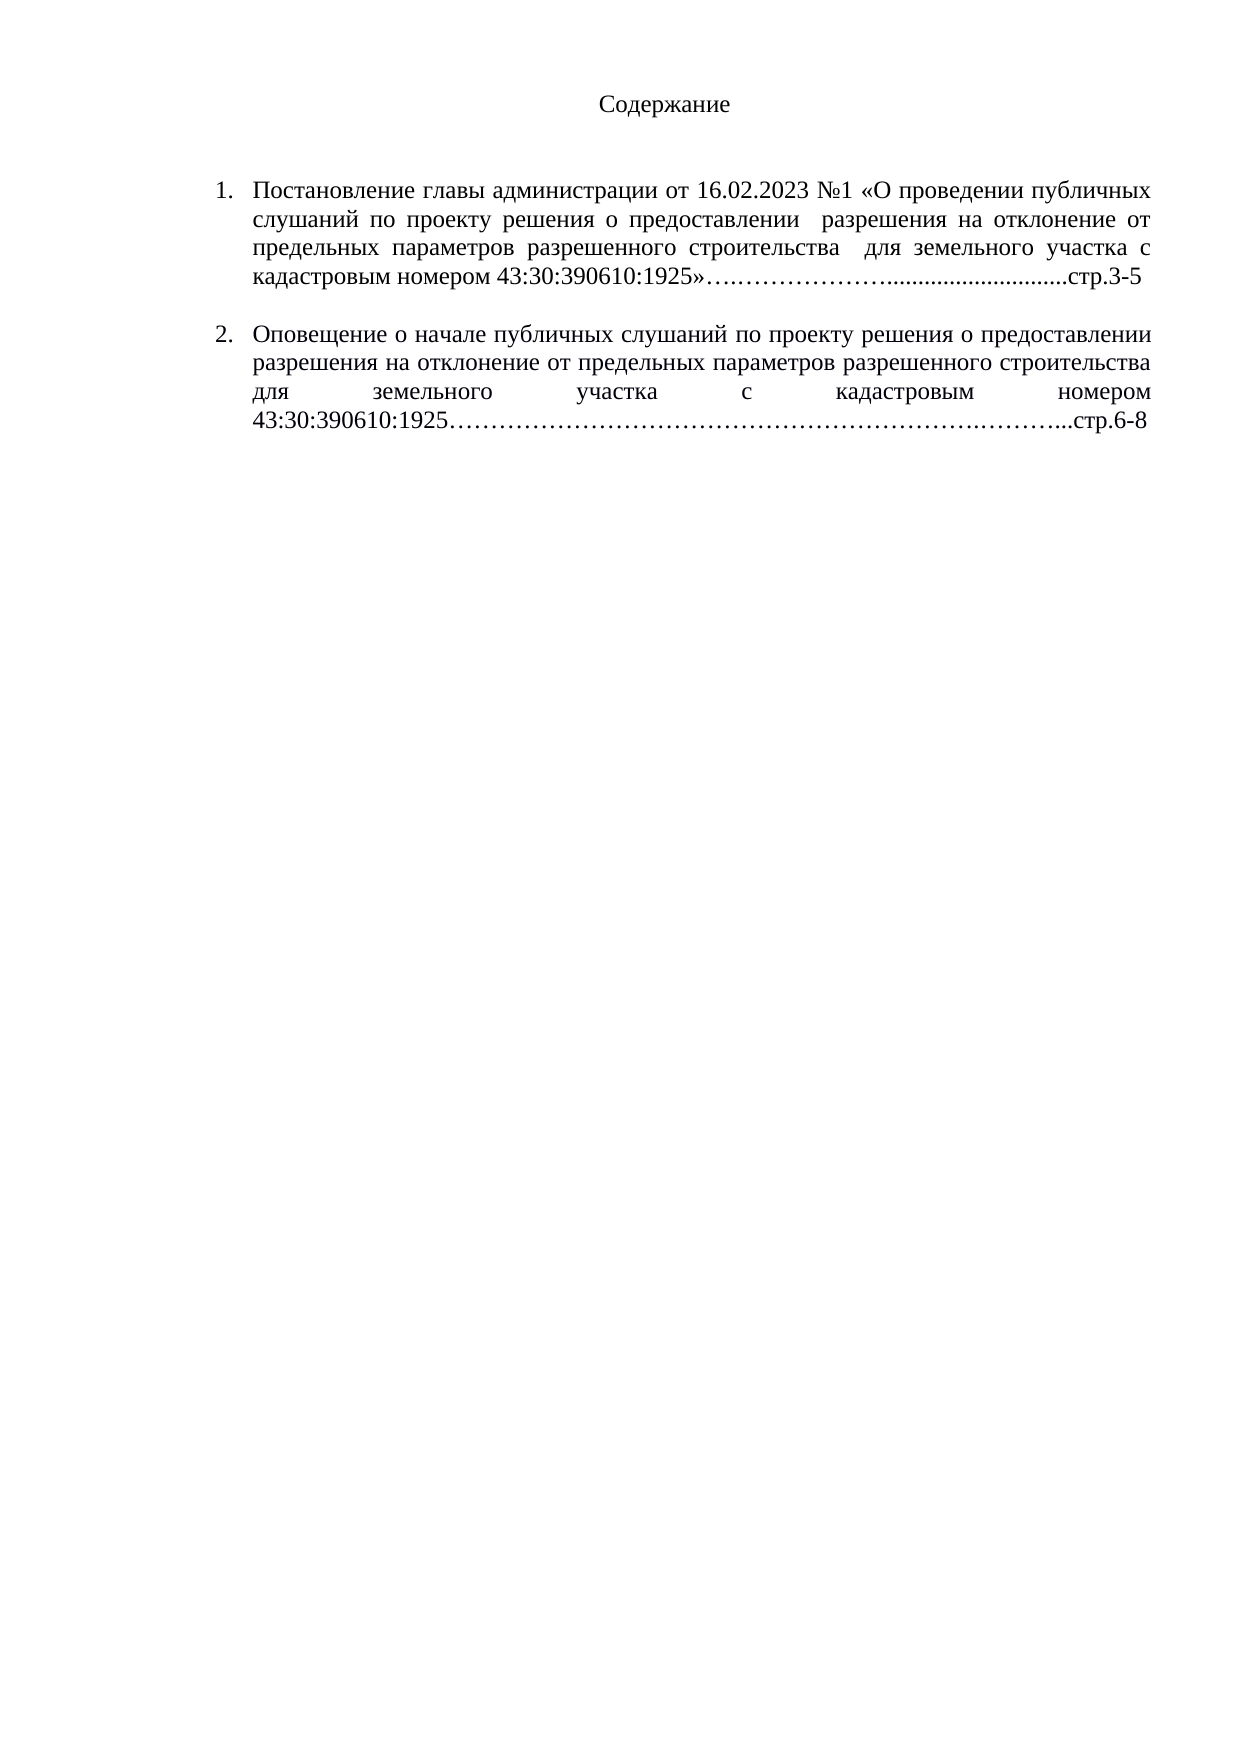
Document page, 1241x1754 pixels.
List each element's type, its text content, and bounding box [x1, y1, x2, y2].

list Постановление главы администрации от 16.02.2023 №1 «О проведении публичных слушаний по проекту решения о предоставлении разрешения на отклонение от предельных параметров разрешенного строительства для земельного участка с кадастровым номером 43:30:390610:1925»….……………….............................стр.3-5 [215, 175, 1152, 290]
text Содержание [177, 89, 1152, 117]
list Оповещение о начале публичных слушаний по проекту решения о предоставлении разрешения на отклонение от предельных параметров разрешенного строительства для земельного участка с кадастровым номером 43:30:390610:1925……………………………………………………….………...стр.6-8 [215, 319, 1152, 434]
